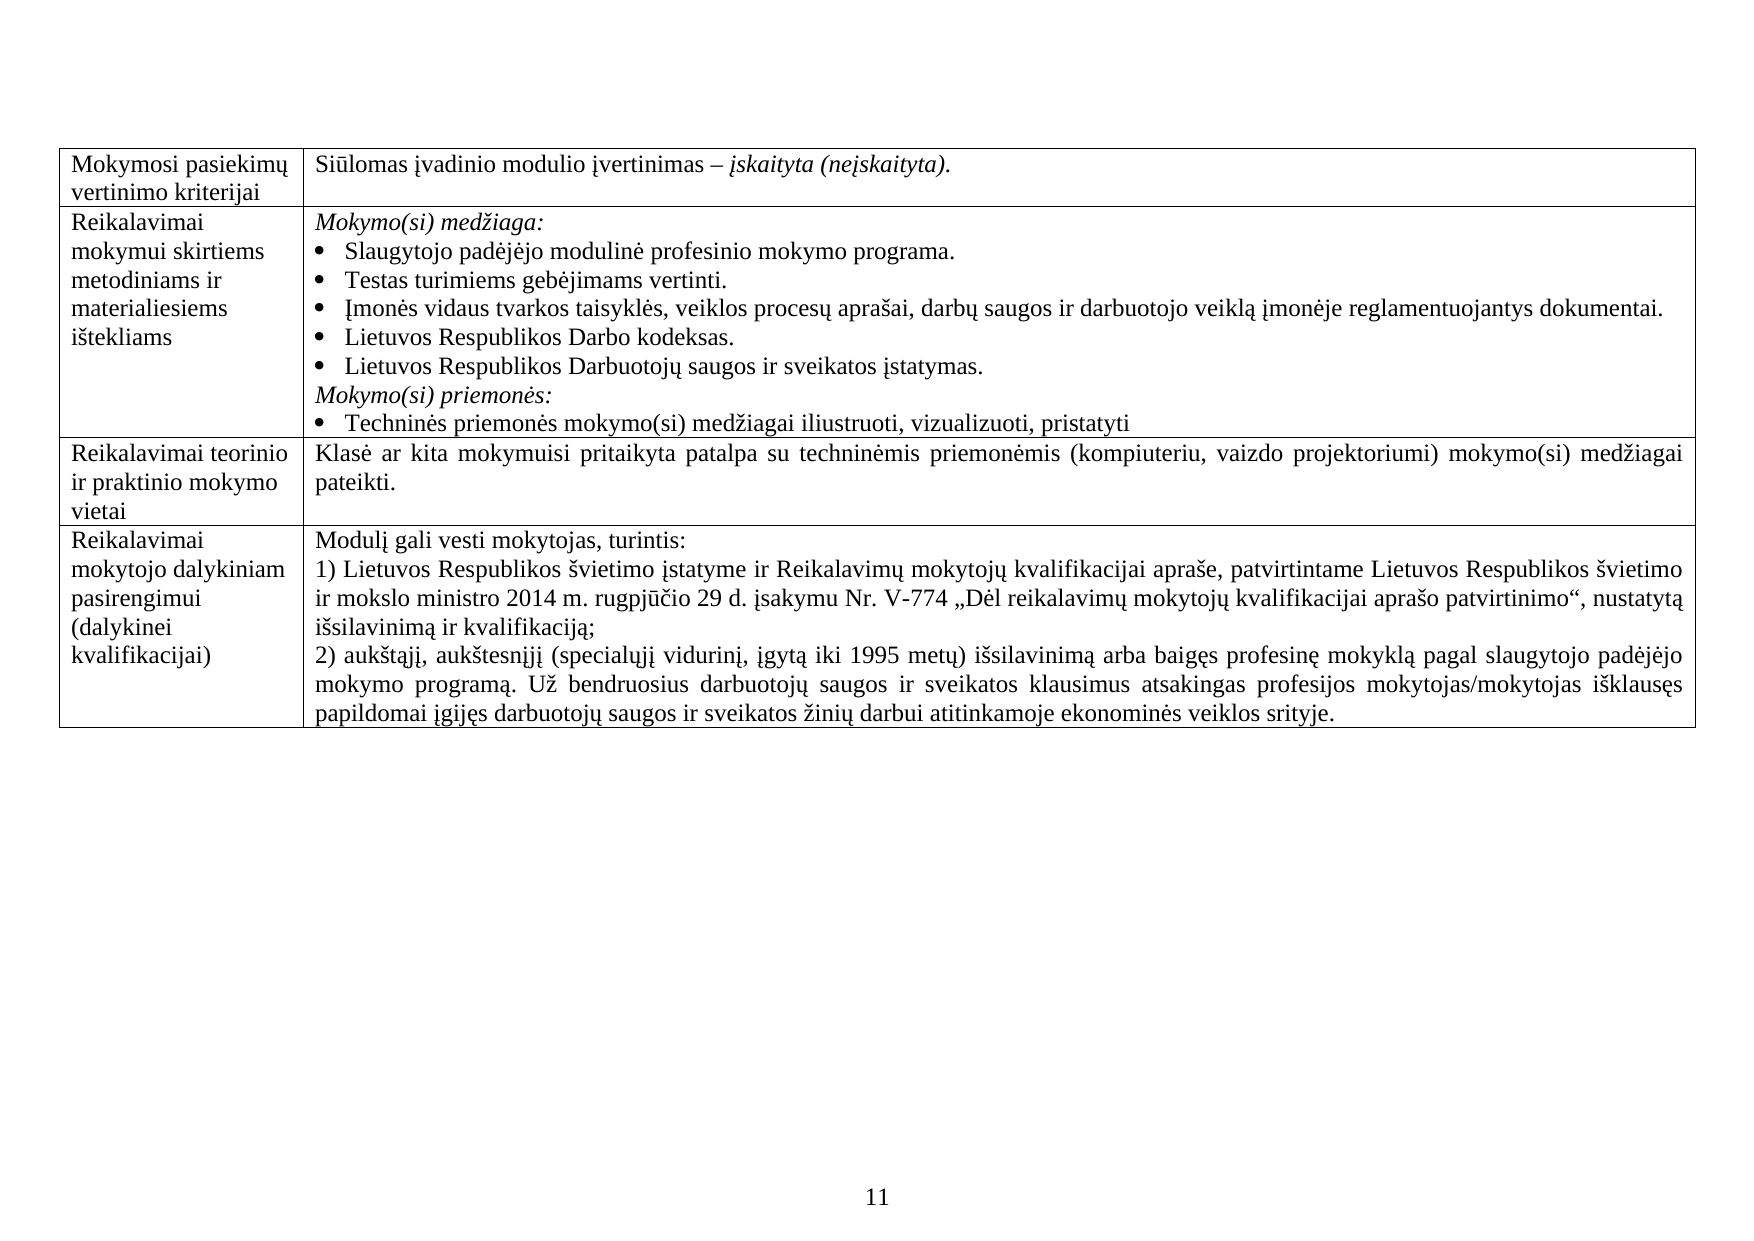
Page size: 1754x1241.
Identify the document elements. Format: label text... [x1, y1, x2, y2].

table_cell Klasė ar kita mokymuisi pritaikyta patalpa su techninėmis priemonėmis (kompiuteriu, vaizdo projektoriumi) mokymo(si) medžiagai pateikti. [304, 438, 1695, 524]
table_cell Siūlomas įvadinio modulio įvertinimas – įskaityta (neįskaityta). [304, 149, 1695, 206]
table_cell Mokymo(si) medžiaga: Slaugytojo padėjėjo modulinė profesinio mokymo programa. Testas turimiems gebėjimams vertinti. Įmonės vidaus tvarkos taisyklės, veiklos procesų aprašai, darbų saugos ir darbuotojo veiklą įmonėje reglamentuojantys dokumentai. Lietuvos Respublikos Darbo kodeksas. Lietuvos Respublikos Darbuotojų saugos ir sveikatos įstatymas. Mokymo(si) priemonės: Techninės priemonės mokymo(si) medžiagai iliustruoti, vizualizuoti, pristatyti [304, 207, 1695, 437]
table_cell Reikalavimai mokytojo dalykiniam pasirengimui (dalykinei kvalifikacijai) [60, 526, 303, 727]
table_cell Reikalavimai mokymui skirtiems metodiniams ir materialiesiems ištekliams [60, 207, 303, 437]
table_cell Reikalavimai teorinio ir praktinio mokymo vietai [60, 438, 303, 524]
table_cell Modulį gali vesti mokytojas, turintis: 1) Lietuvos Respublikos švietimo įstatyme ir Reikalavimų mokytojų kvalifikacijai apraše, patvirtintame Lietuvos Respublikos švietimo ir mokslo ministro 2014 m. rugpjūčio 29 d. įsakymu Nr. V-774 „Dėl reikalavimų mokytojų kvalifikacijai aprašo patvirtinimo“, nustatytą išsilavinimą ir kvalifikaciją; 2) aukštąjį, aukštesnįjį (specialųjį vidurinį, įgytą iki 1995 metų) išsilavinimą arba baigęs profesinę mokyklą pagal slaugytojo padėjėjo mokymo programą. Už bendruosius darbuotojų saugos ir sveikatos klausimus atsakingas profesijos mokytojas/mokytojas išklausęs papildomai įgijęs darbuotojų saugos ir sveikatos žinių darbui atitinkamoje ekonominės veiklos srityje. [304, 526, 1695, 727]
table_cell Mokymosi pasiekimų vertinimo kriterijai [60, 149, 303, 206]
